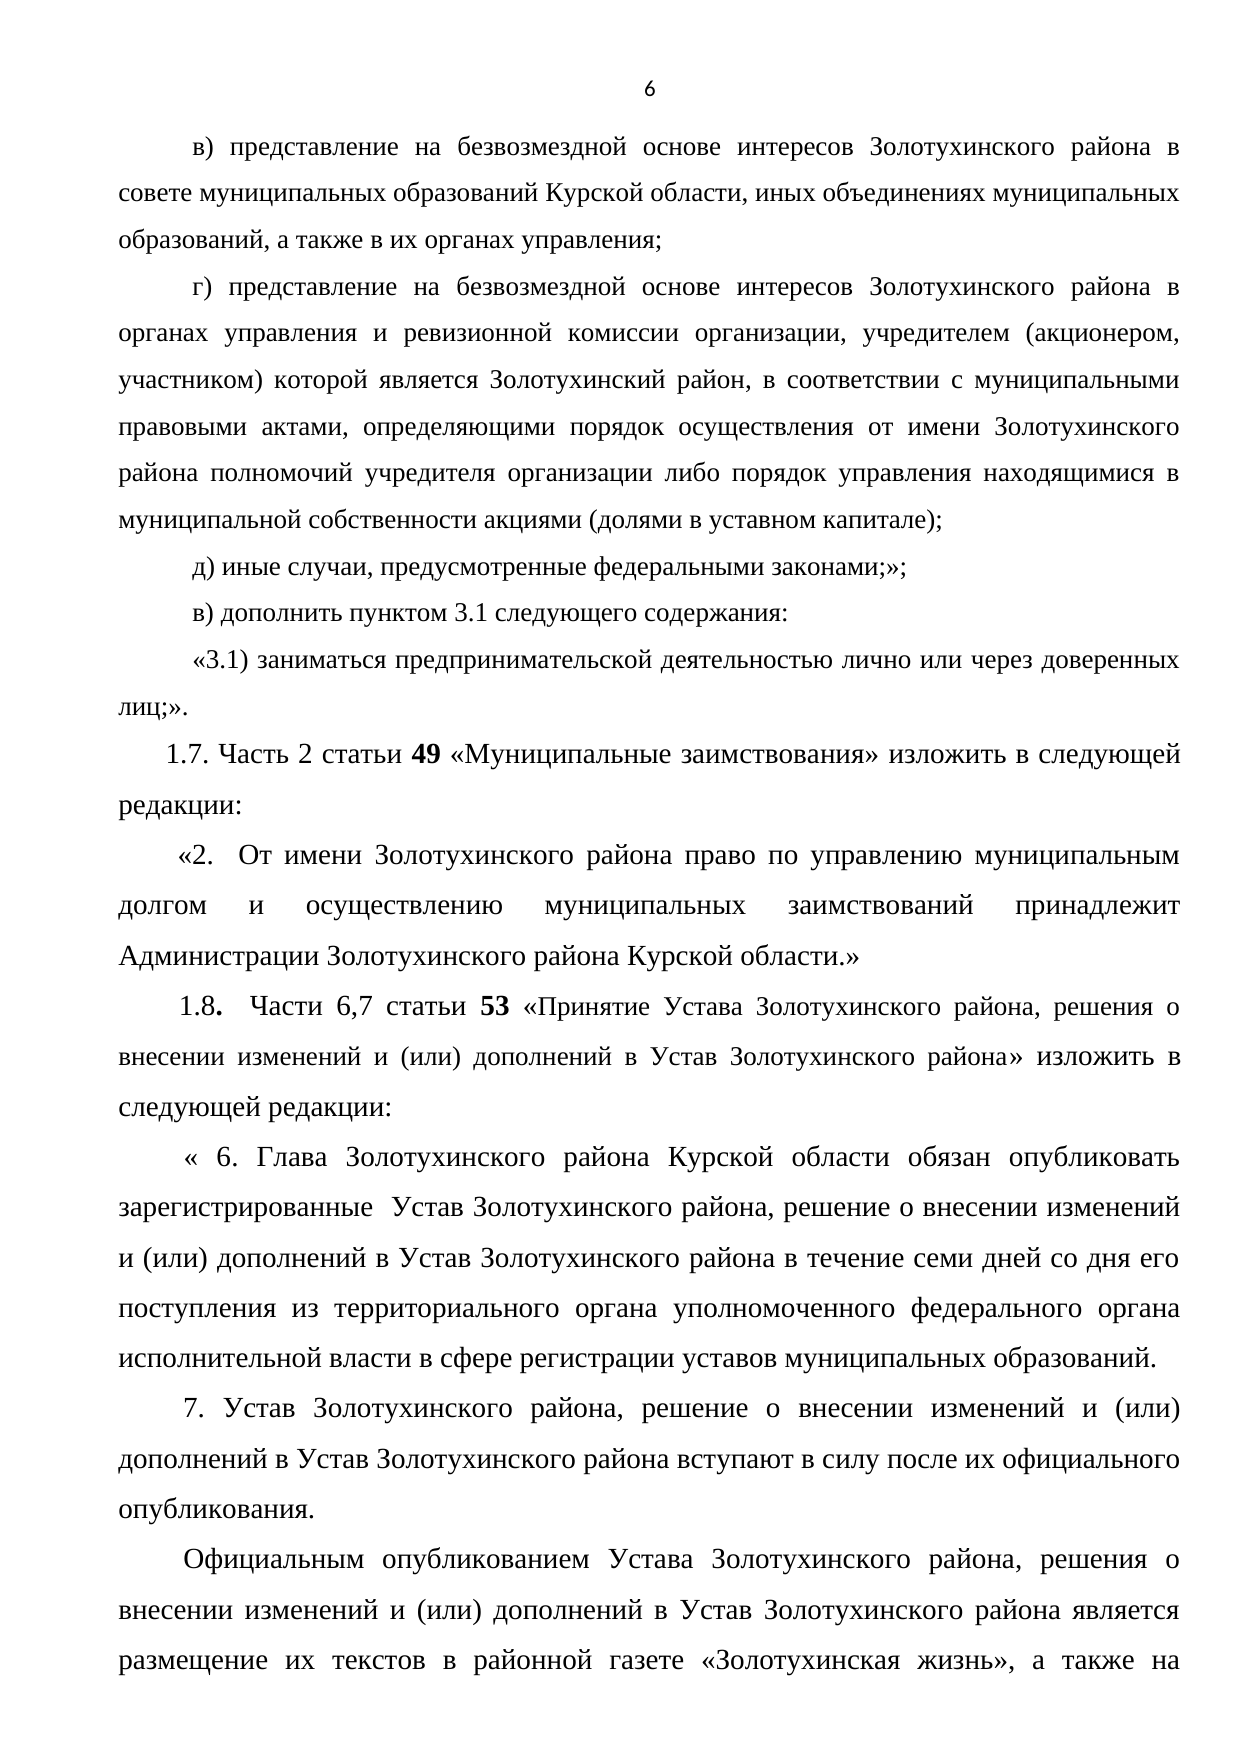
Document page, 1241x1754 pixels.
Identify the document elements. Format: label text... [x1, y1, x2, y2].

text «3.1) заниматься предпринимательской деятельностью лично или через доверенных лиц;». [118, 643, 1181, 721]
text 7. Устав Золотухинского района, решение о внесении изменений и (или) дополнений в Устав Золотухинского района вступают в силу после их официального опубликования. [118, 1391, 1181, 1525]
text в) дополнить пунктом 3.1 следующего содержания: [118, 597, 1181, 628]
text г) представление на безвозмездной основе интересов Золотухинского района в органах управления и ревизионной комиссии организации, учредителем (акционером, участником) которой является Золотухинский район, в соответствии с муниципальными правовыми актами, определяющими порядок осуществления от имени Золотухинского района полномочий учредителя организации либо порядок управления находящимися в муниципальной собственности акциями (долями в уставном капитале); [118, 270, 1181, 534]
text 1.7. Часть 2 статьи 49 «Муниципальные заимствования» изложить в следующей редакции: [118, 737, 1181, 820]
text « 6. Глава Золотухинского района Курской области обязан опубликовать зарегистрированные Устав Золотухинского района, решение о внесении изменений и (или) дополнений в Устав Золотухинского района в течение семи дней со дня его поступления из территориального органа уполномоченного федерального органа исполнительной власти в сфере регистрации уставов муниципальных образований. [118, 1139, 1181, 1374]
text 1.8. Части 6,7 статьи 53 «Принятие Устава Золотухинского района, решения о внесении изменений и (или) дополнений в Устав Золотухинского района» изложить в следующей редакции: [118, 988, 1181, 1122]
text в) представление на безвозмездной основе интересов Золотухинского района в совете муниципальных образований Курской области, иных объединениях муниципальных образований, а также в их органах управления; [118, 130, 1181, 254]
text «2. От имени Золотухинского района право по управлению муниципальным долгом и осуществлению муниципальных заимствований принадлежит Администрации Золотухинского района Курской области.» [118, 837, 1181, 971]
text д) иные случаи, предусмотренные федеральными законами;»; [118, 550, 1181, 581]
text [118, 1542, 1181, 1676]
